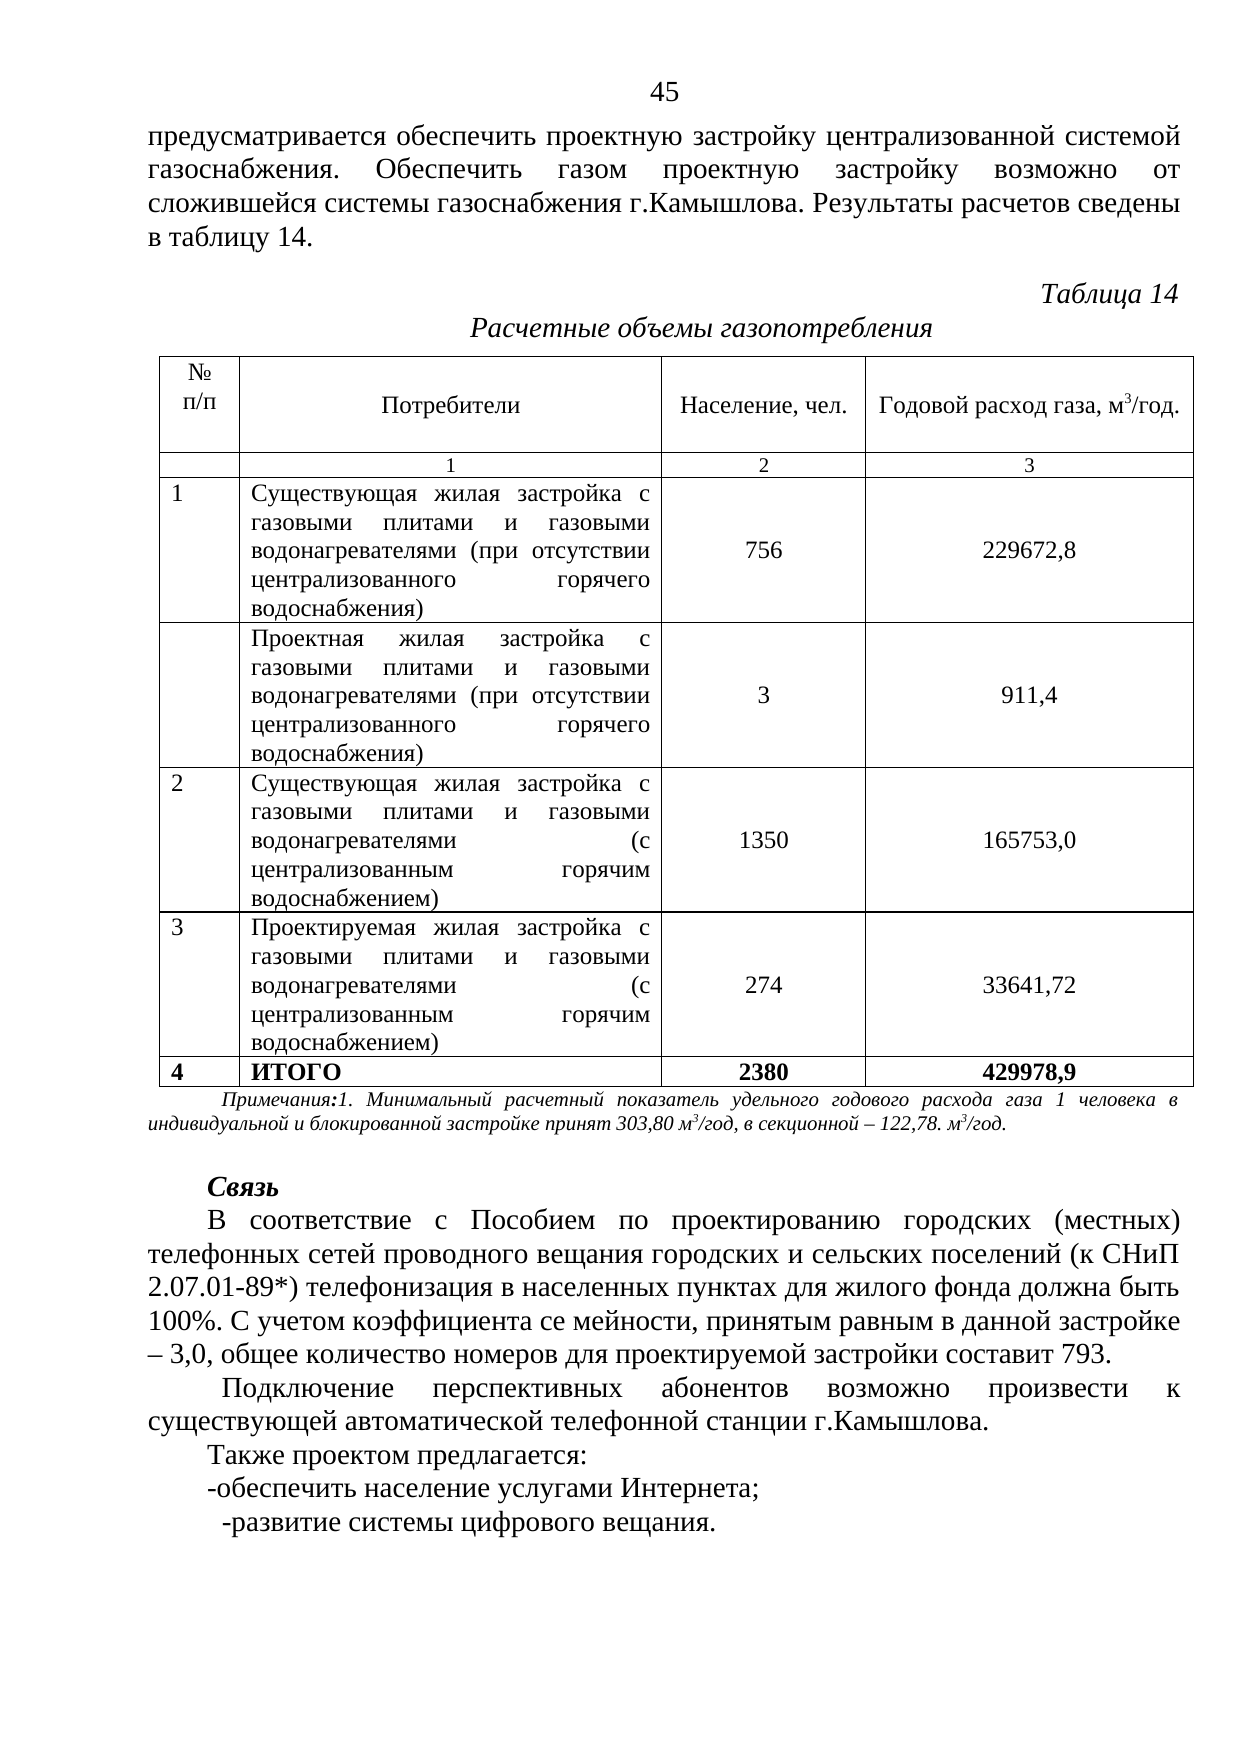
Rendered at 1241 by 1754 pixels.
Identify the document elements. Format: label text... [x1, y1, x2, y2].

table_cell 4 [160, 1057, 239, 1086]
table_cell 1 [240, 453, 661, 477]
table_cell Проектная жилая застройка с газовыми плитами и газовыми водонагревателями (при отсутствии централизованного горячего водоснабжения) [240, 623, 661, 767]
table_cell 3 [160, 913, 239, 1056]
text -развитие системы цифрового вещания. [148, 1504, 1181, 1538]
text Примечания:1. Минимальный расчетный показатель удельного годового расхода газа 1 человека в индивидуальной и блокированной застройке принят 303,80 м3/год, в секционной – 122,78. м3/год. [148, 1087, 1181, 1135]
table_cell 756 [662, 478, 865, 622]
table_cell 229672,8 [866, 478, 1193, 622]
table_header Потребители [240, 357, 661, 452]
table_cell 3 [662, 623, 865, 767]
table_cell 3 [866, 453, 1193, 477]
table_cell ИТОГО [240, 1057, 661, 1086]
table_cell Существующая жилая застройка с газовыми плитами и газовыми водонагревателями (при отсутствии централизованного горячего водоснабжения) [240, 478, 661, 622]
text Таблица 14 [148, 276, 1181, 310]
table_cell [160, 453, 239, 477]
text В соответствие с Пособием по проектированию городских (местных) телефонных сетей проводного вещания городских и сельских поселений (к СНиП 2.07.01-89*) телефонизация в населенных пунктах для жилого фонда должна быть 100%. С учетом коэффициента се мейности, принятым равным в данной застройке – 3,0, общее количество номеров для проектируемой застройки составит 793. [148, 1202, 1181, 1370]
text Подключение перспективных абонентов возможно произвести к существующей автоматической телефонной станции г.Камышлова. [148, 1370, 1181, 1437]
table_header Годовой расход газа, м3/год. [866, 357, 1193, 452]
text Связь [148, 1169, 1181, 1202]
text -обеспечить население услугами Интернета; [148, 1471, 1181, 1504]
table_cell [160, 623, 239, 767]
table_cell 1 [160, 478, 239, 622]
table_header Население, чел. [662, 357, 865, 452]
table_cell 2380 [662, 1057, 865, 1086]
table_cell 911,4 [866, 623, 1193, 767]
table_cell 2 [662, 453, 865, 477]
table_cell 33641,72 [866, 913, 1193, 1056]
text Расчетные объемы газопотребления [148, 310, 1181, 343]
table_header № п/п [160, 357, 239, 452]
table_cell 165753,0 [866, 768, 1193, 911]
table_cell 2 [160, 768, 239, 911]
text Также проектом предлагается: [148, 1437, 1181, 1471]
table_cell 1350 [662, 768, 865, 911]
table_cell 274 [662, 913, 865, 1056]
table_cell 429978,9 [866, 1057, 1193, 1086]
table_cell Существующая жилая застройка с газовыми плитами и газовыми водонагревателями (с централизованным горячим водоснабжением) [240, 768, 661, 911]
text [148, 118, 1181, 252]
table_cell Проектируемая жилая застройка с газовыми плитами и газовыми водонагревателями (с централизованным горячим водоснабжением) [240, 913, 661, 1056]
